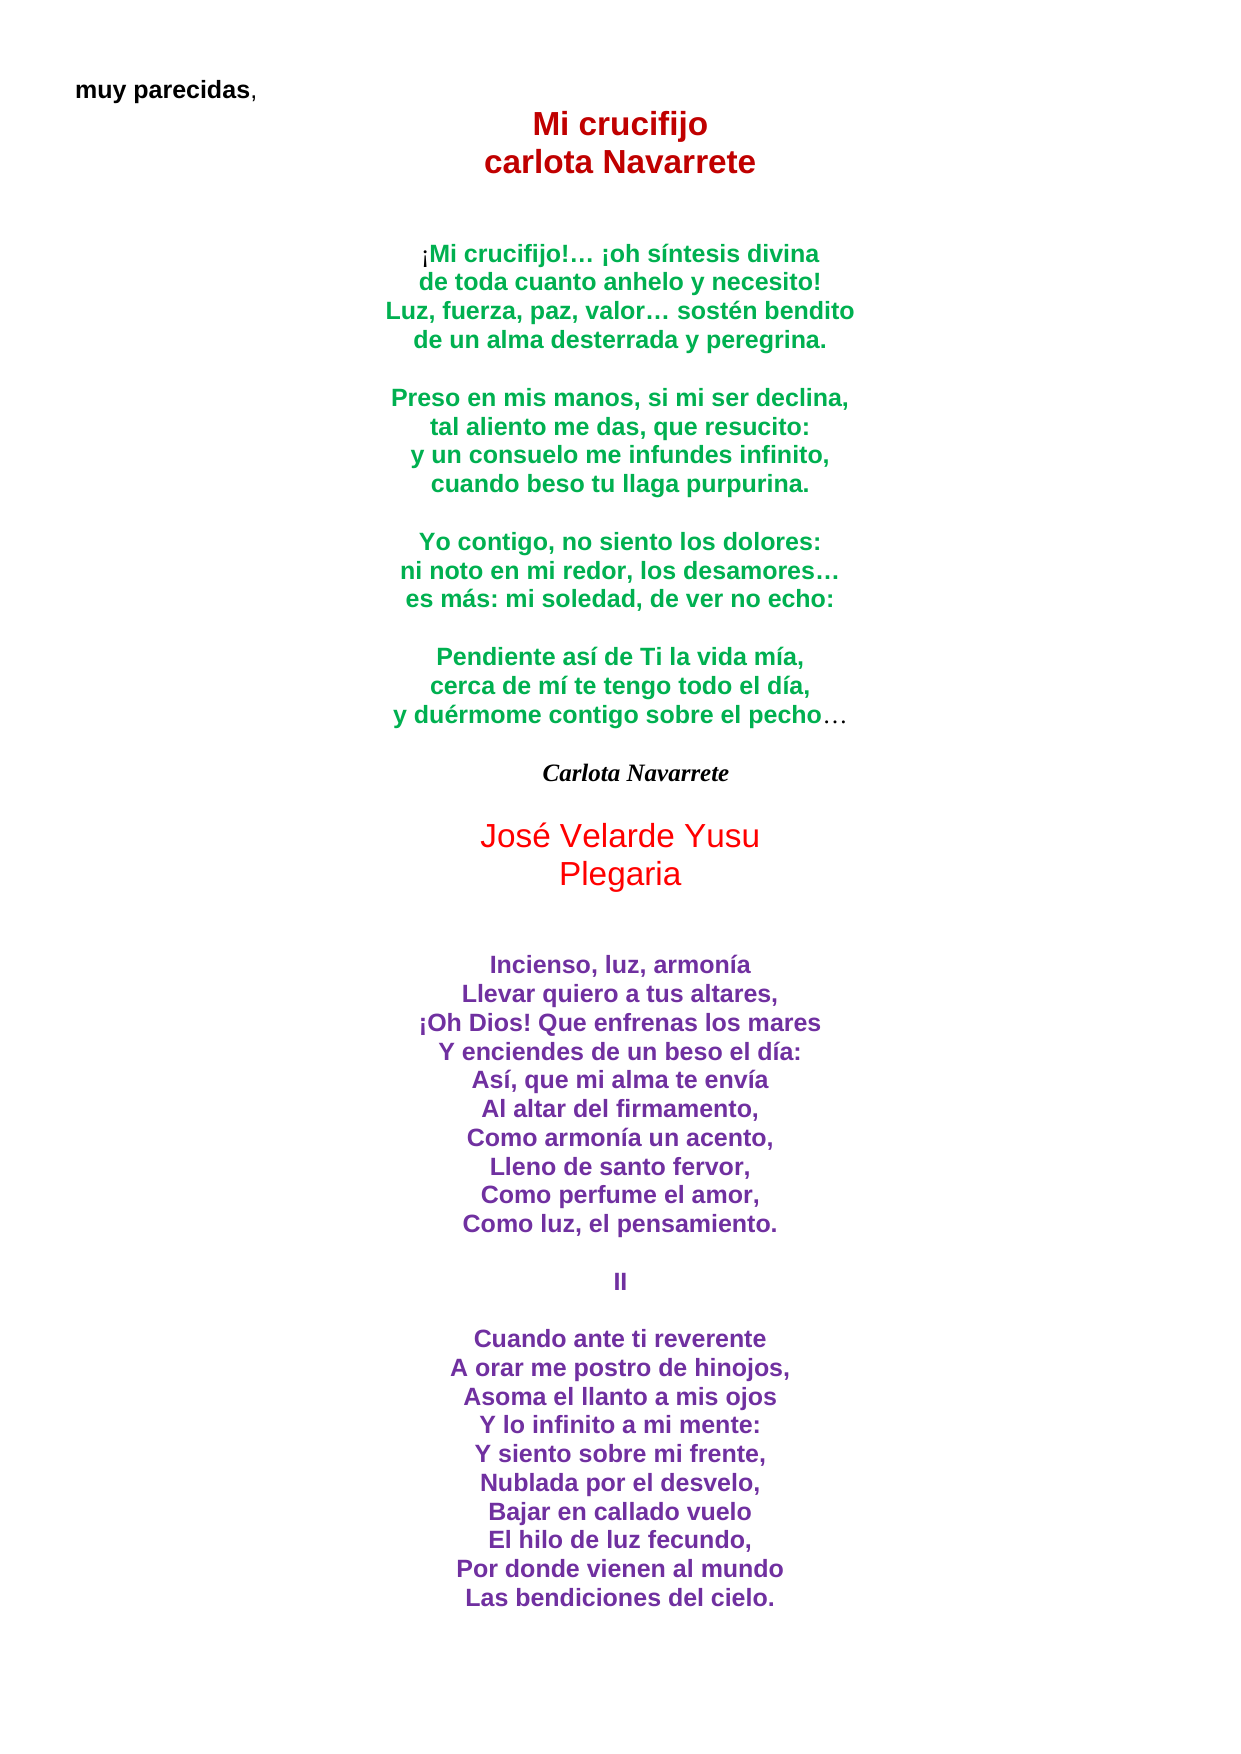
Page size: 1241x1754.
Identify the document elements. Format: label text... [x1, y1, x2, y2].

text Mi crucifijo [75, 104, 1165, 142]
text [75, 921, 1165, 1669]
text Plegaria [75, 854, 1165, 893]
text ¡Mi crucifijo!… ¡oh síntesis divina de toda cuanto anhelo y necesito! Luz, fuerza, paz, valor… sostén bendito de un alma desterrada y peregrina. [75, 238, 1165, 354]
text carlota Navarrete [75, 142, 1165, 181]
text Yo contigo, no siento los dolores: ni noto en mi redor, los desamores… es más: mi soledad, de ver no echo: [75, 527, 1165, 613]
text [75, 75, 1165, 104]
text Pendiente así de Ti la vida mía, cerca de mí te tengo todo el día, y duérmome contigo sobre el pecho… [75, 642, 1165, 729]
text José Velarde Yusu [75, 816, 1165, 854]
text Carlota Navarrete [75, 758, 1165, 787]
text Preso en mis manos, si mi ser declina, tal aliento me das, que resucito: y un consuelo me infundes infinito, cuando beso tu llaga purpurina. [75, 383, 1165, 498]
